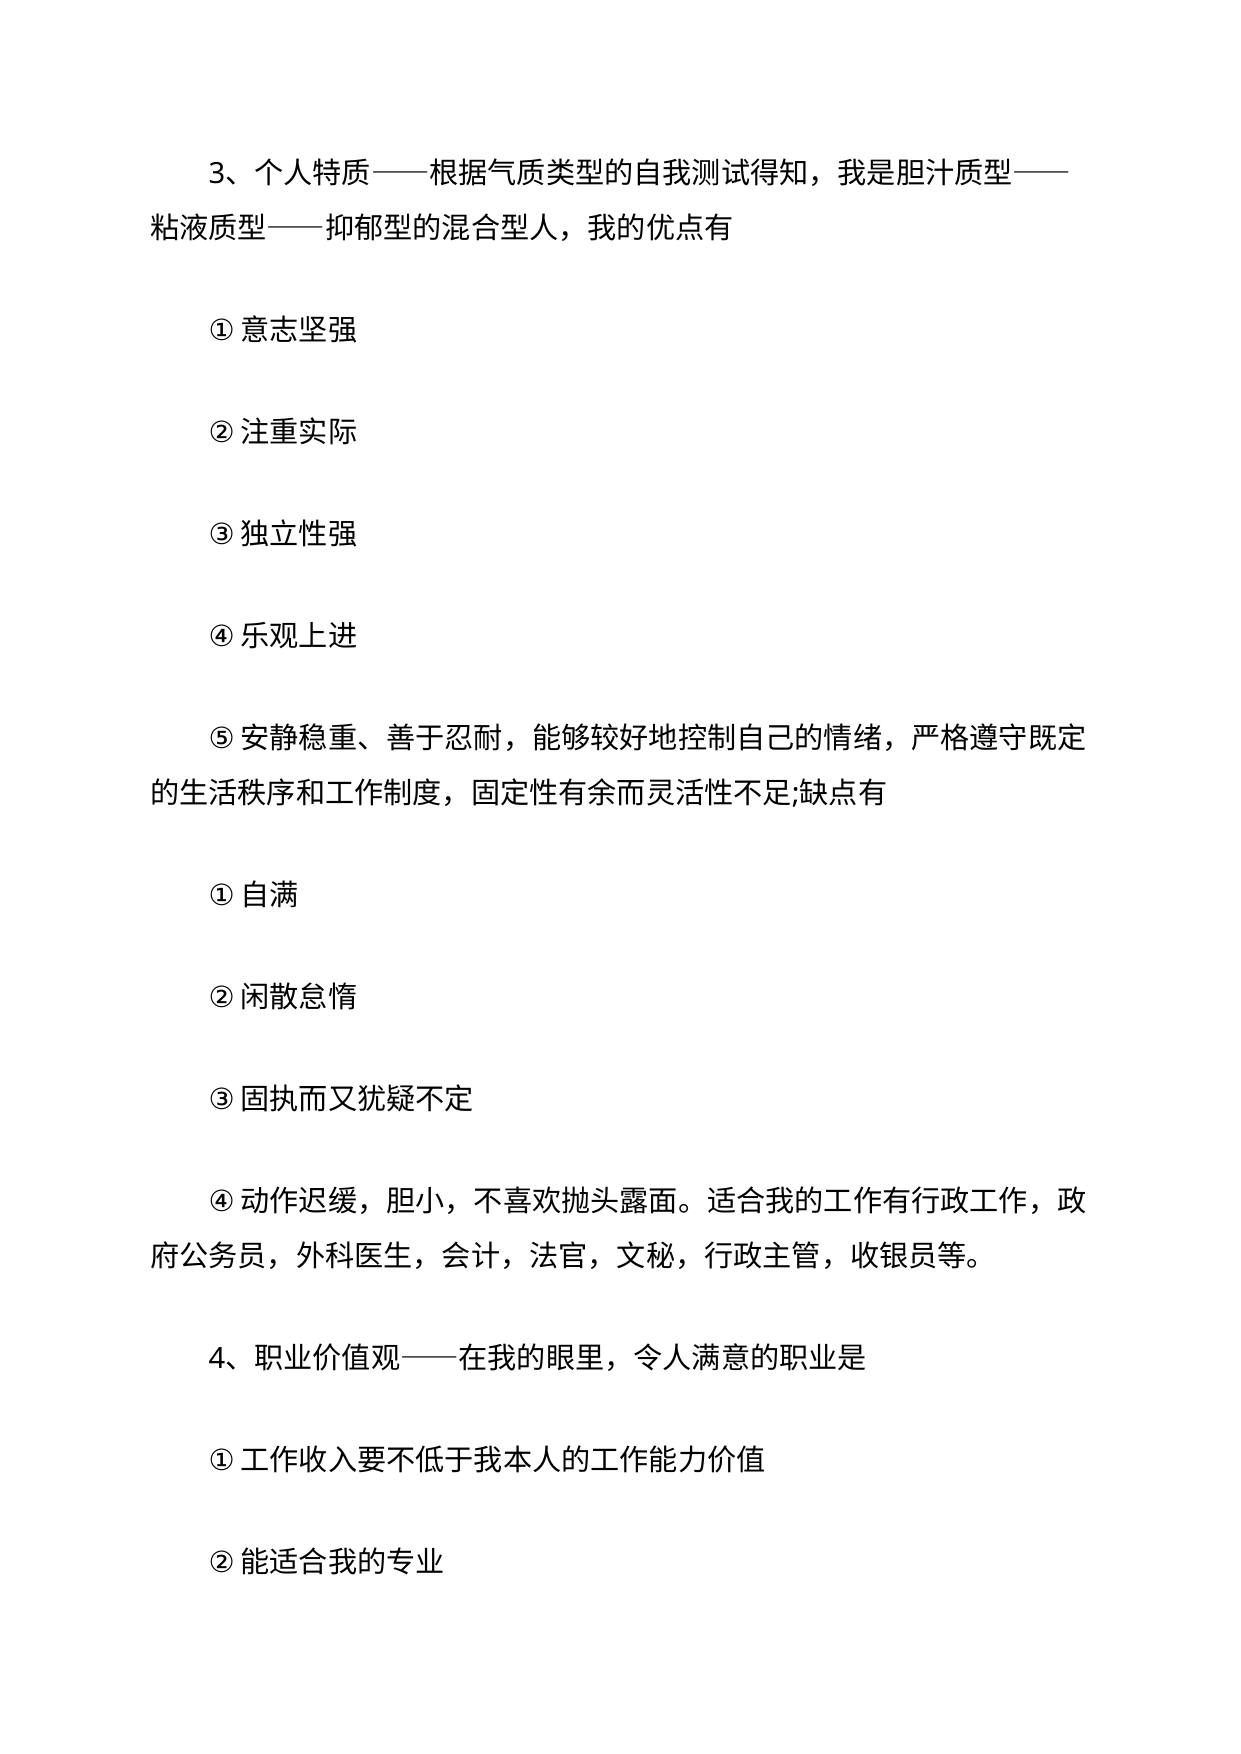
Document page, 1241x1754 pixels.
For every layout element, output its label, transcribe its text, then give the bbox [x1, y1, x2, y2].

text ②能适合我的专业 [150, 1538, 1090, 1581]
text ⑤安静稳重、善于忍耐，能够较好地控制自己的情绪，严格遵守既定的生活秩序和工作制度，固定性有余而灵活性不足;缺点有 [150, 715, 1090, 812]
text ③独立性强 [150, 511, 1090, 553]
text 4、职业价值观——在我的眼里，令人满意的职业是 [150, 1334, 1090, 1377]
text 3、个人特质——根据气质类型的自我测试得知，我是胆汁质型——粘液质型——抑郁型的混合型人，我的优点有 [150, 150, 1090, 247]
text ④乐观上进 [150, 613, 1090, 655]
text ①工作收入要不低于我本人的工作能力价值 [150, 1436, 1090, 1479]
text ①意志坚强 [150, 307, 1090, 349]
text ②注重实际 [150, 409, 1090, 451]
text ③固执而又犹疑不定 [150, 1076, 1090, 1118]
text ①自满 [150, 872, 1090, 914]
text ④动作迟缓，胆小，不喜欢抛头露面。适合我的工作有行政工作，政府公务员，外科医生，会计，法官，文秘，行政主管，收银员等。 [150, 1178, 1090, 1275]
text ②闲散怠惰 [150, 974, 1090, 1016]
